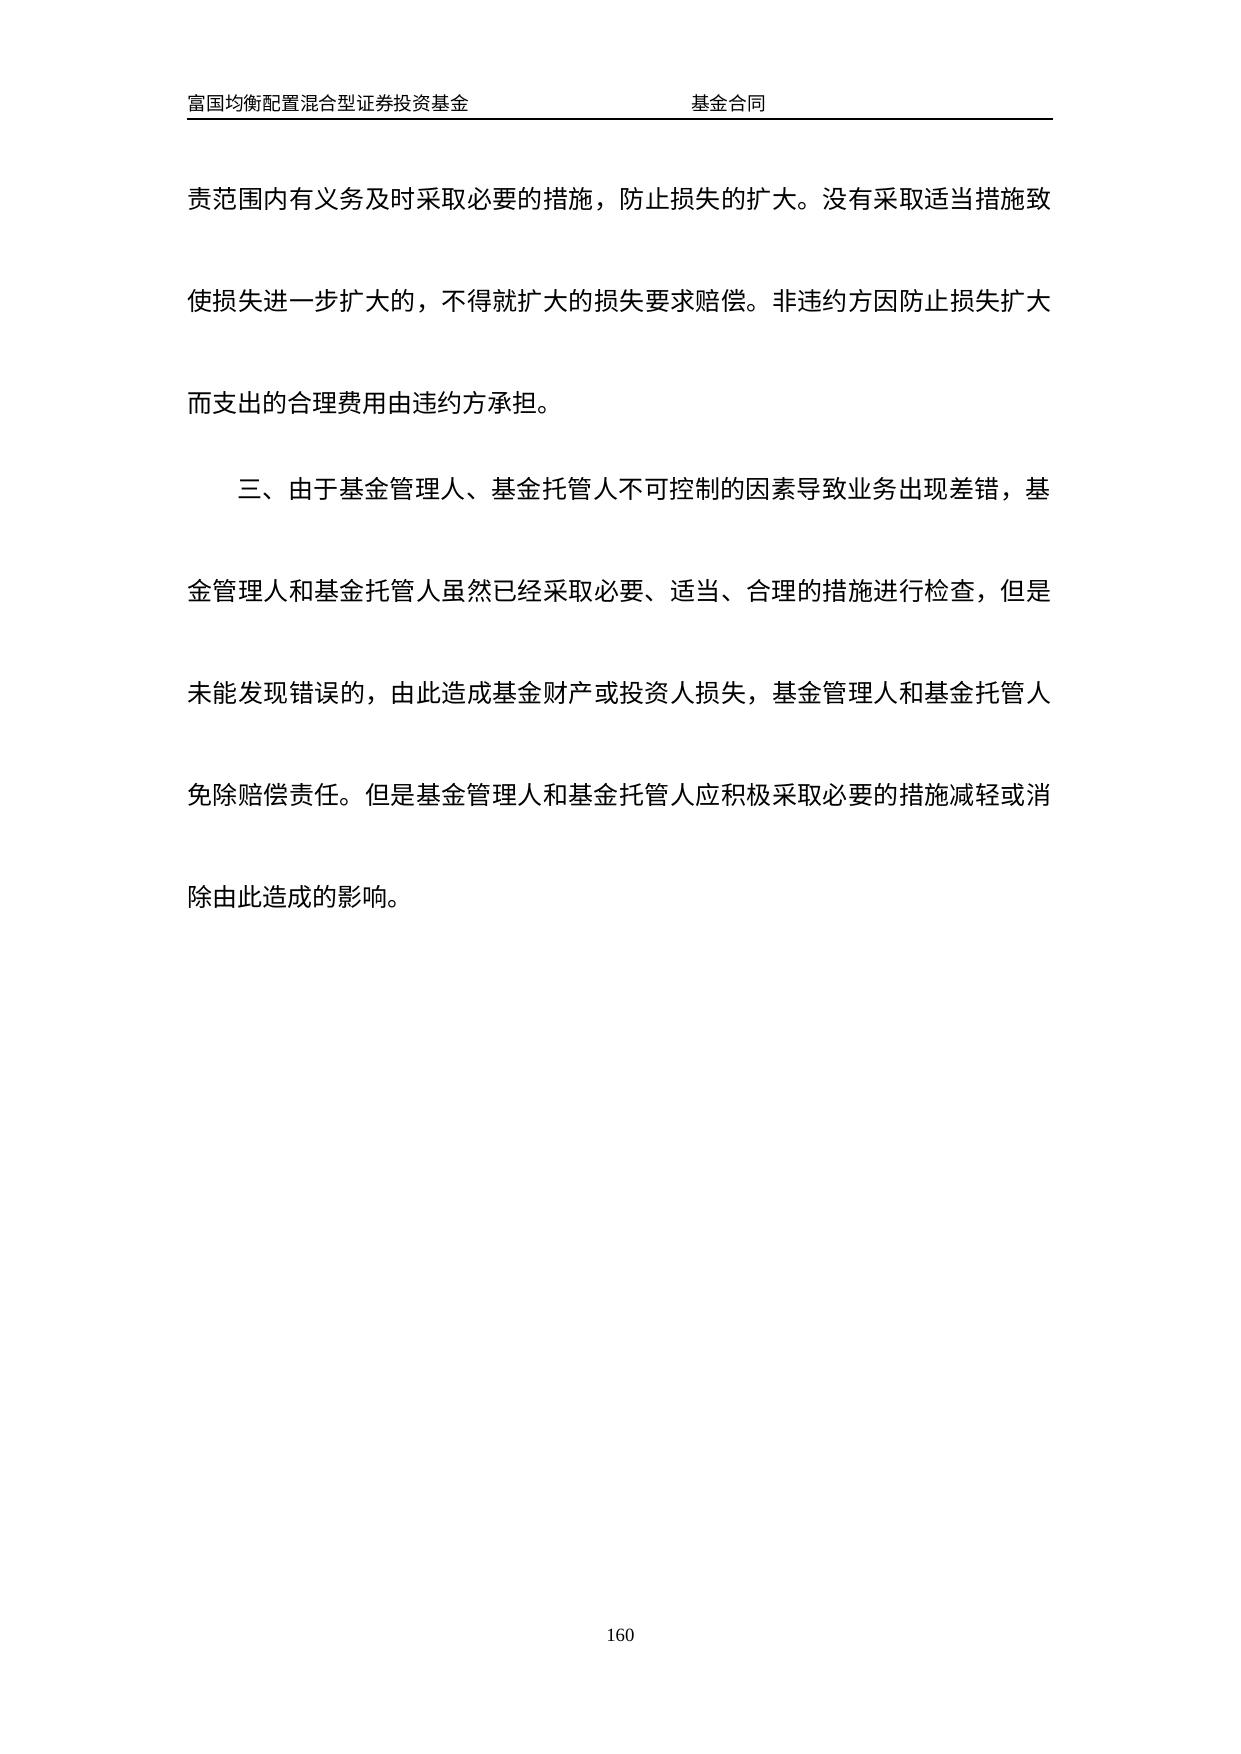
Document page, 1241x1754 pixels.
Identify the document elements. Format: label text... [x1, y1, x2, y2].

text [187, 164, 1053, 436]
text 三、由于基金管理人、基金托管人不可控制的因素导致业务出现差错，基金管理人和基金托管人虽然已经采取必要、适当、合理的措施进行检查，但是未能发现错误的，由此造成基金财产或投资人损失，基金管理人和基金托管人免除赔偿责任。但是基金管理人和基金托管人应积极采取必要的措施减轻或消除由此造成的影响。 [187, 454, 1053, 929]
